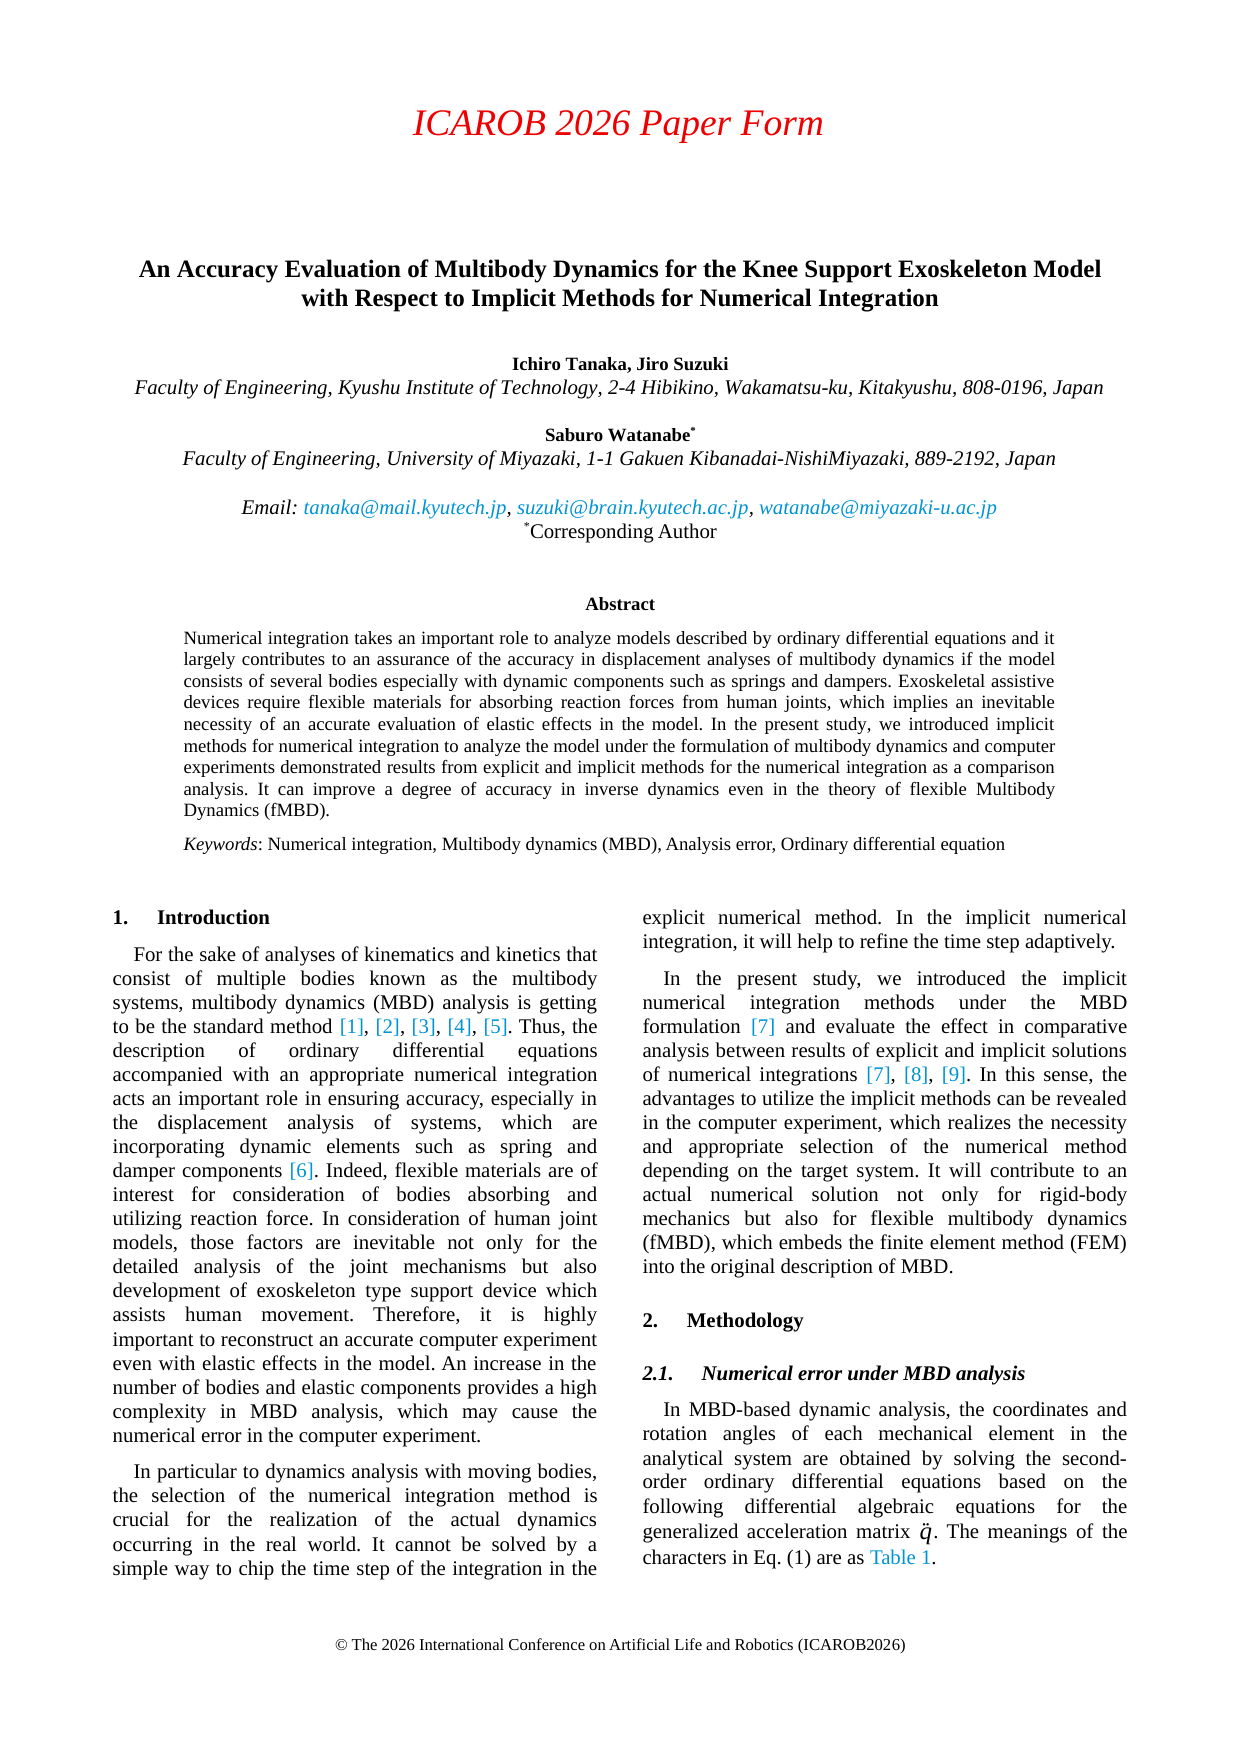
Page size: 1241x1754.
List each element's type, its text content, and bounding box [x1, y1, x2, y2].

title An Accuracy Evaluation of Multibody Dynamics for the Knee Support Exoskeleton Model with Respect to Implicit Methods for Numerical Integration [112, 254, 1128, 312]
text Faculty of Engineering, University of Miyazaki, 1-1 Gakuen Kibanadai-NishiMiyazaki, 889-2192, Japan [112, 446, 1128, 469]
text Saburo Watanabe* [112, 424, 1128, 446]
picture [341, 1021, 345, 1036]
subtitle Methodology [642, 1307, 1128, 1332]
text Keywords: Numerical integration, Multibody dynamics (MBD), Analysis error, Ordinary differential equation [183, 833, 1057, 855]
text For the sake of analyses of kinematics and kinetics that consist of multiple bodies known as the multibody systems, multibody dynamics (MBD) analysis is getting to be the standard method [1], [2], [3], [4], [5]. Thus, the description of ordinary differential equations accompanied with an appropriate numerical integration acts an important role in ensuring accuracy, especially in the displacement analysis of systems, which are incorporating dynamic elements such as spring and damper components [6]. Indeed, flexible materials are of interest for consideration of bodies absorbing and utilizing reaction force. In consideration of human joint models, those factors are inevitable not only for the detailed analysis of the joint mechanisms but also development of exoskeleton type support device which assists human movement. Therefore, it is highly important to reconstruct an accurate computer experiment even with elastic effects in the model. An increase in the number of bodies and elastic components provides a high complexity in MBD analysis, which may cause the numerical error in the computer experiment. [112, 941, 598, 1447]
text Numerical integration takes an important role to analyze models described by ordinary differential equations and it largely contributes to an assurance of the accuracy in displacement analyses of multibody dynamics if the model consists of several bodies especially with dynamic components such as springs and dampers. Exoskeletal assistive devices require flexible materials for absorbing reaction forces from human joints, which implies an inevitable necessity of an accurate evaluation of elastic effects in the model. In the present study, we introduced implicit methods for numerical integration to analyze the model under the formulation of multibody dynamics and computer experiments demonstrated results from explicit and implicit methods for the numerical integration as a comparison analysis. It can improve a degree of accuracy in inverse dynamics even in the theory of flexible Multibody Dynamics (fMBD). [183, 627, 1057, 821]
text In particular to dynamics analysis with moving bodies, the selection of the numerical integration method is crucial for the realization of the actual dynamics occurring in the real world. It cannot be solved by a simple way to chip the time step of the integration in the explicit numerical method. In the implicit numerical integration, it will help to refine the time step adaptively. [112, 1459, 598, 1579]
subtitle Introduction [112, 905, 598, 929]
text In the present study, we introduced the implicit numerical integration methods under the MBD formulation [7] and evaluate the effect in comparative analysis between results of explicit and implicit solutions of numerical integrations [7], [8], [9]. In this sense, the advantages to utilize the implicit methods can be revealed in the computer experiment, which realizes the necessity and appropriate selection of the numerical method depending on the target system. It will contribute to an actual numerical solution not only for rigid-body mechanics but also for flexible multibody dynamics (fMBD), which embeds the finite element method (FEM) into the original description of MBD. [642, 966, 1128, 1278]
title Abstract [112, 593, 1128, 614]
text Faculty of Engineering, Kyushu Institute of Technology, 2-4 Hibikino, Wakamatsu-ku, Kitakyushu, 808-0196, Japan [112, 375, 1128, 399]
text In particular to dynamics analysis with moving bodies, the selection of the numerical integration method is crucial for the realization of the actual dynamics occurring in the real world. It cannot be solved by a simple way to chip the time step of the integration in the explicit numerical method. In the implicit numerical integration, it will help to refine the time step adaptively. [642, 905, 1128, 953]
text *Corresponding Author [112, 519, 1128, 543]
picture [943, 1069, 947, 1084]
text In MBD-based dynamic analysis, the coordinates and rotation angles of each mechanical element in the analytical system are obtained by solving the second-order ordinary differential equations based on the following differential algebraic equations for the generalized acceleration matrix . The meanings of the characters in Eq. (1) are as Table 1. [642, 1397, 1128, 1569]
text Email: tanaka@mail.kyutech.jp, suzuki@brain.kyutech.ac.jp, watanabe@miyazaki-u.ac.jp [112, 494, 1128, 519]
text Ichiro Tanaka, Jiro Suzuki [112, 353, 1128, 375]
subtitle Numerical error under MBD analysis [642, 1361, 1128, 1385]
